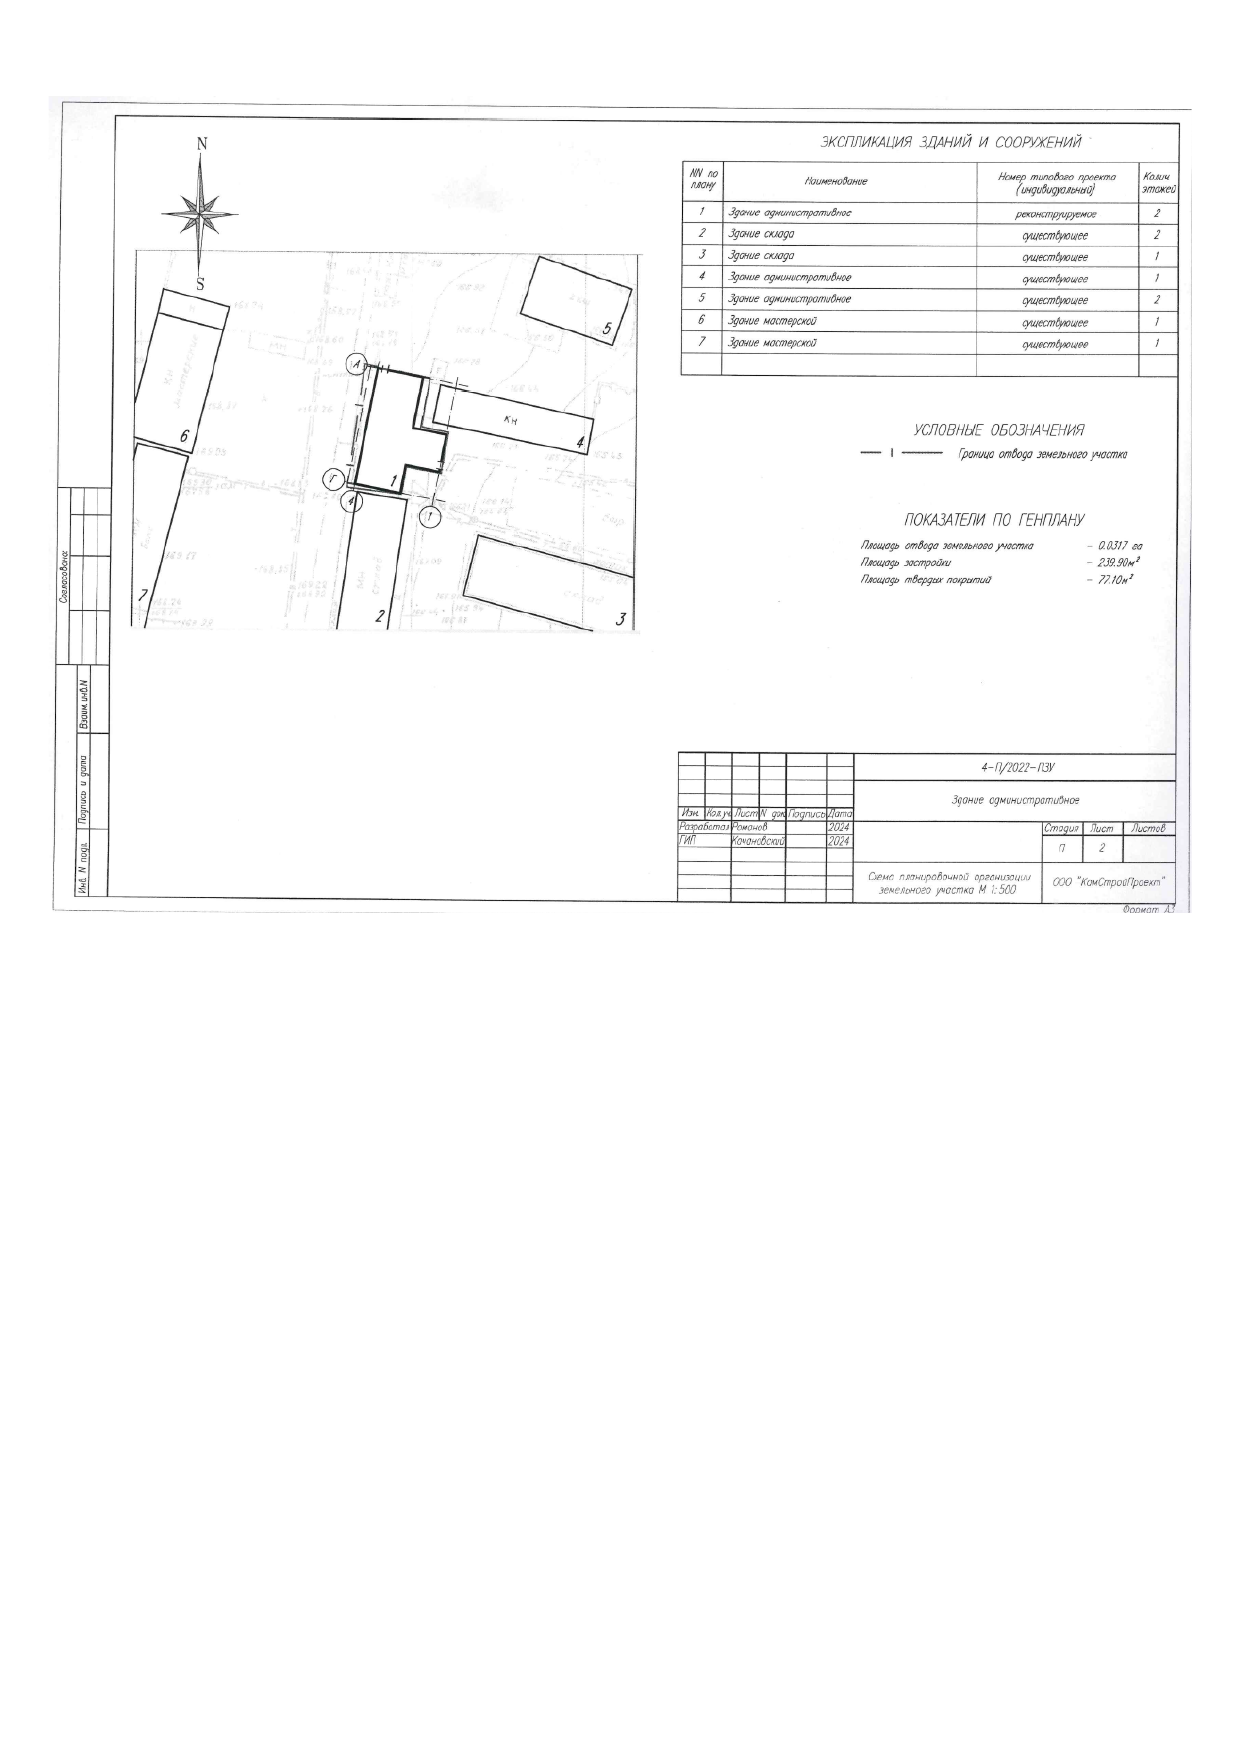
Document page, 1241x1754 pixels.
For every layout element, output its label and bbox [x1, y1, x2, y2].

picture [48, 96, 1192, 913]
